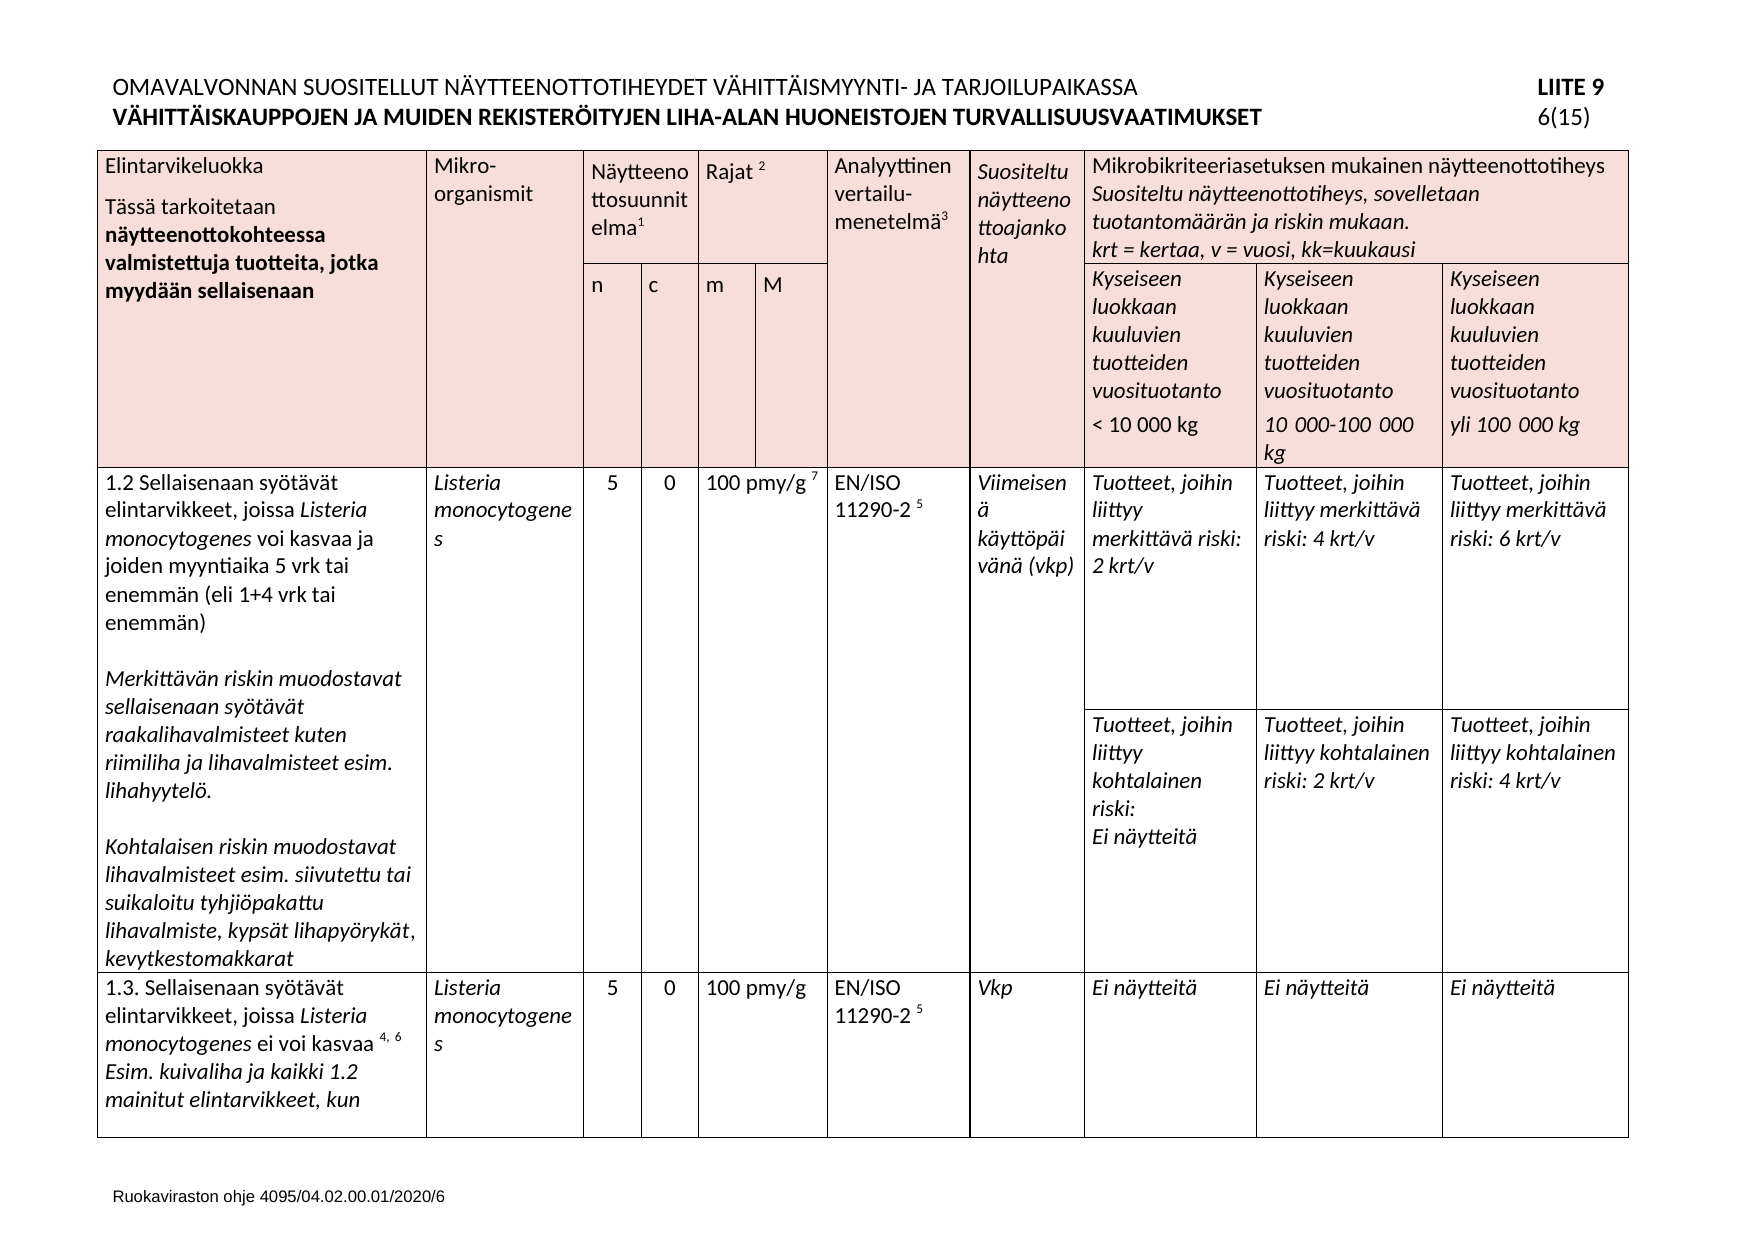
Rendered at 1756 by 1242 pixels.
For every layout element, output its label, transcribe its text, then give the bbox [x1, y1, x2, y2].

table_cell EN/ISO 11290-2 5 [828, 973, 969, 1137]
table_header Elintarvikeluokka Tässä tarkoitetaan näytteenottokohteessa valmistettuja tuotteita, jotka myydään sellaisenaan [98, 151, 426, 467]
table_cell m [699, 264, 755, 467]
table_cell M [756, 264, 827, 467]
table_cell Listeria monocytogenes [427, 468, 583, 972]
table_cell Tuotteet, joihin liittyy kohtalainen riski: 2 krt/v [1257, 710, 1442, 972]
table_cell Vkp [971, 973, 1084, 1137]
table_cell Viimeisenä käyttöpäivänä (vkp) [971, 468, 1084, 972]
table_header Rajat 2 [699, 151, 827, 263]
table_cell EN/ISO 11290-2 5 [828, 468, 969, 972]
table_cell 5 [584, 468, 641, 972]
table_cell Tuotteet, joihin liittyy merkittävä riski: 4 krt/v [1257, 468, 1442, 709]
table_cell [427, 973, 583, 1137]
table_cell 100 pmy/g [699, 973, 827, 1137]
table_header Suositeltu näytteenottoajankohta [971, 151, 1084, 467]
table_header Näytteenottosuunnitelma1 [584, 151, 698, 263]
table_cell 0 [642, 973, 698, 1137]
table_cell Kyseiseen luokkaan kuuluvien tuotteiden vuosituotanto 10 000-100 000 kg [1257, 264, 1442, 467]
table_cell Ei näytteitä [1443, 973, 1628, 1137]
table_header Mikro- organismit [427, 151, 583, 467]
table_cell Ei näytteitä [1085, 973, 1256, 1137]
table_cell c [642, 264, 698, 467]
table_cell 5 [584, 973, 641, 1137]
table_cell 0 [642, 468, 698, 972]
table_cell Tuotteet, joihin liittyy merkittävä riski: 6 krt/v [1443, 468, 1628, 709]
table_cell Tuotteet, joihin liittyy kohtalainen riski: 4 krt/v [1443, 710, 1628, 972]
table_cell Tuotteet, joihin liittyy kohtalainen riski: Ei näytteitä [1085, 710, 1256, 972]
table_cell Ei näytteitä [1257, 973, 1442, 1137]
table_cell Kyseiseen luokkaan kuuluvien tuotteiden vuosituotanto < 10 000 kg [1085, 264, 1256, 467]
table_cell 1.2 Sellaisenaan syötävät elintarvikkeet, joissa Listeria monocytogenes voi kasvaa ja joiden myyntiaika 5 vrk tai enemmän (eli 1+4 vrk tai enemmän) Merkittävän riskin muodostavat sellaisenaan syötävät raakalihavalmisteet kuten riimiliha ja lihavalmisteet esim. lihahyytelö. Kohtalaisen riskin muodostavat lihavalmisteet esim. siivutettu tai suikaloitu tyhjiöpakattu lihavalmiste, kypsät lihapyörykät, kevytkestomakkarat [98, 468, 426, 972]
table_cell Tuotteet, joihin liittyy merkittävä riski: 2 krt/v [1085, 468, 1256, 709]
table_cell 100 pmy/g 7 [699, 468, 827, 972]
table_header Analyyttinen vertailu- menetelmä3 [828, 151, 969, 467]
table_header Mikrobikriteeriasetuksen mukainen näytteenottotiheys Suositeltu näytteenottotiheys, sovelletaan tuotantomäärän ja riskin mukaan. krt = kertaa, v = vuosi, kk=kuukausi [1085, 151, 1628, 263]
table_cell Kyseiseen luokkaan kuuluvien tuotteiden vuosituotanto yli 100 000 kg [1443, 264, 1628, 467]
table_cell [98, 973, 426, 1137]
table_cell n [584, 264, 641, 467]
